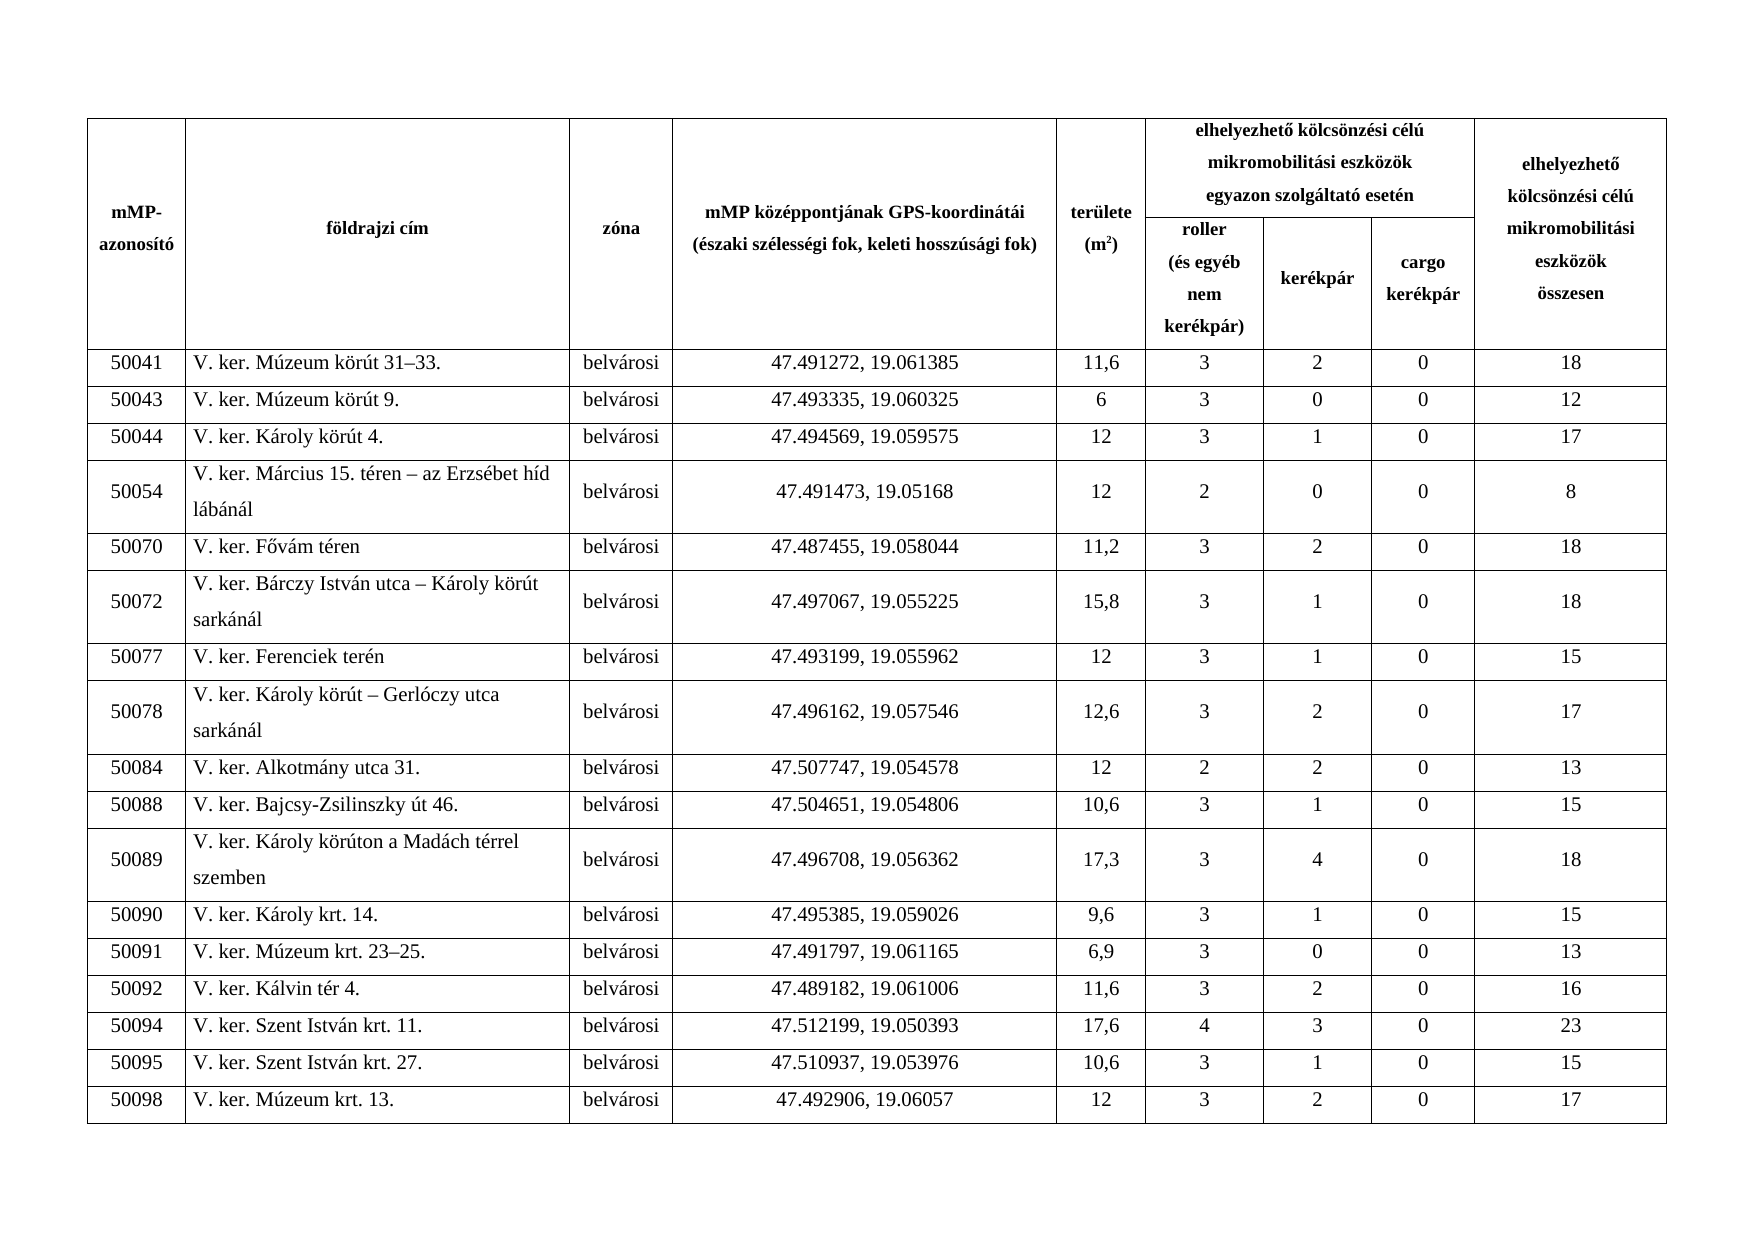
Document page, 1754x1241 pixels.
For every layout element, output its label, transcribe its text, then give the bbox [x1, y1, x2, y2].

table_cell 3 [1146, 792, 1263, 828]
table_cell 17 [1475, 424, 1666, 460]
table_cell V. ker. Szent István krt. 27. [186, 1050, 569, 1086]
table_cell 47.507747, 19.054578 [673, 755, 1056, 791]
table_cell belvárosi [570, 681, 672, 753]
table_cell 3 [1146, 387, 1263, 423]
table_cell belvárosi [570, 755, 672, 791]
table_cell 47.495385, 19.059026 [673, 902, 1056, 938]
table_cell belvárosi [570, 1087, 672, 1123]
table_cell 4 [1264, 829, 1371, 901]
table_cell 47.497067, 19.055225 [673, 571, 1056, 643]
table_cell 8 [1475, 461, 1666, 533]
table_cell 50054 [88, 461, 185, 533]
table_cell 3 [1146, 939, 1263, 975]
table_cell 0 [1372, 534, 1474, 570]
table_cell belvárosi [570, 829, 672, 901]
table_cell 4 [1146, 1013, 1263, 1049]
table_cell 13 [1475, 755, 1666, 791]
table_cell kerékpár [1264, 218, 1371, 349]
table_cell 50078 [88, 681, 185, 753]
table_cell 3 [1146, 1087, 1263, 1123]
table_cell 2 [1264, 534, 1371, 570]
table_cell 0 [1264, 387, 1371, 423]
table_cell belvárosi [570, 461, 672, 533]
table_cell 0 [1372, 792, 1474, 828]
table_cell V. ker. Bajcsy-Zsilinszky út 46. [186, 792, 569, 828]
table_cell 0 [1372, 350, 1474, 386]
table_cell 50070 [88, 534, 185, 570]
table_cell 12,6 [1057, 681, 1145, 753]
table_cell cargo kerékpár [1372, 218, 1474, 349]
table_cell 50084 [88, 755, 185, 791]
table_cell V. ker. Fővám téren [186, 534, 569, 570]
table_cell 17 [1475, 681, 1666, 753]
table_cell 50090 [88, 902, 185, 938]
table_header elhelyezhető kölcsönzési célú mikromobilitási eszközök egyazon szolgáltató esetén [1146, 119, 1474, 217]
table_cell 47.491272, 19.061385 [673, 350, 1056, 386]
table_cell belvárosi [570, 534, 672, 570]
table_cell belvárosi [570, 976, 672, 1012]
table_cell 47.494569, 19.059575 [673, 424, 1056, 460]
table_cell 1 [1264, 644, 1371, 680]
table_cell 13 [1475, 939, 1666, 975]
table_cell 50094 [88, 1013, 185, 1049]
table_cell 0 [1372, 1013, 1474, 1049]
table_cell 1 [1264, 1050, 1371, 1086]
table_cell 3 [1146, 350, 1263, 386]
table_cell belvárosi [570, 424, 672, 460]
table_cell 47.493335, 19.060325 [673, 387, 1056, 423]
table_cell belvárosi [570, 571, 672, 643]
table_cell 47.496708, 19.056362 [673, 829, 1056, 901]
table_cell 2 [1264, 976, 1371, 1012]
table_cell 50095 [88, 1050, 185, 1086]
table_cell 18 [1475, 350, 1666, 386]
table_cell 0 [1372, 571, 1474, 643]
table_cell 0 [1372, 387, 1474, 423]
table_cell V. ker. Károly krt. 14. [186, 902, 569, 938]
table_cell 47.496162, 19.057546 [673, 681, 1056, 753]
table_cell 3 [1146, 902, 1263, 938]
table_header mMP-azonosító [88, 119, 185, 349]
table_cell belvárosi [570, 1050, 672, 1086]
table_cell V. ker. Kálvin tér 4. [186, 976, 569, 1012]
table_cell 50077 [88, 644, 185, 680]
table_cell belvárosi [570, 387, 672, 423]
table_cell V. ker. Alkotmány utca 31. [186, 755, 569, 791]
table_cell 2 [1264, 681, 1371, 753]
table_cell 0 [1372, 644, 1474, 680]
table_cell 9,6 [1057, 902, 1145, 938]
table_cell 50043 [88, 387, 185, 423]
table_cell 0 [1372, 424, 1474, 460]
table_cell 6,9 [1057, 939, 1145, 975]
table_cell 3 [1146, 681, 1263, 753]
table_cell 47.492906, 19.06057 [673, 1087, 1056, 1123]
table_cell 2 [1264, 1087, 1371, 1123]
table_cell 12 [1475, 387, 1666, 423]
table_cell 11,6 [1057, 350, 1145, 386]
table_cell 17 [1475, 1087, 1666, 1123]
table_cell 3 [1146, 829, 1263, 901]
table_cell 18 [1475, 571, 1666, 643]
table_cell 50089 [88, 829, 185, 901]
table_cell 12 [1057, 644, 1145, 680]
table_cell 47.489182, 19.061006 [673, 976, 1056, 1012]
table_header elhelyezhető kölcsönzési célú mikromobilitási eszközök összesen [1475, 119, 1666, 349]
table_cell 3 [1264, 1013, 1371, 1049]
table_cell 47.493199, 19.055962 [673, 644, 1056, 680]
table_cell 50091 [88, 939, 185, 975]
table_cell 47.510937, 19.053976 [673, 1050, 1056, 1086]
table_cell 12 [1057, 1087, 1145, 1123]
table_cell 0 [1372, 461, 1474, 533]
table_cell 0 [1372, 1087, 1474, 1123]
table_cell V. ker. Károly körúton a Madách térrel szemben [186, 829, 569, 901]
table_cell 17,3 [1057, 829, 1145, 901]
table_cell 3 [1146, 644, 1263, 680]
table_cell V. ker. Múzeum körút 31–33. [186, 350, 569, 386]
table_cell V. ker. Múzeum krt. 23–25. [186, 939, 569, 975]
table_cell 12 [1057, 755, 1145, 791]
table_header földrajzi cím [186, 119, 569, 349]
table_cell 50072 [88, 571, 185, 643]
table_cell 1 [1264, 571, 1371, 643]
table_cell 0 [1372, 755, 1474, 791]
table_cell 0 [1372, 976, 1474, 1012]
table_cell 11,2 [1057, 534, 1145, 570]
table_cell 1 [1264, 792, 1371, 828]
table_cell belvárosi [570, 902, 672, 938]
table_cell 15 [1475, 644, 1666, 680]
table_cell belvárosi [570, 1013, 672, 1049]
table_cell 1 [1264, 424, 1371, 460]
table_cell 50041 [88, 350, 185, 386]
table_cell 0 [1372, 902, 1474, 938]
table_cell 17,6 [1057, 1013, 1145, 1049]
table_header zóna [570, 119, 672, 349]
table_cell belvárosi [570, 939, 672, 975]
table_cell 47.487455, 19.058044 [673, 534, 1056, 570]
table_cell 50088 [88, 792, 185, 828]
table_cell 2 [1146, 755, 1263, 791]
table_cell 18 [1475, 534, 1666, 570]
table_cell 3 [1146, 976, 1263, 1012]
table_cell 15,8 [1057, 571, 1145, 643]
table_cell 12 [1057, 424, 1145, 460]
table_cell 0 [1372, 681, 1474, 753]
table_cell 50044 [88, 424, 185, 460]
table_cell 50092 [88, 976, 185, 1012]
table_header területe (m2) [1057, 119, 1145, 349]
table_cell 23 [1475, 1013, 1666, 1049]
table_cell 1 [1264, 902, 1371, 938]
table_cell belvárosi [570, 792, 672, 828]
table_cell V. ker. Károly körút 4. [186, 424, 569, 460]
table_cell 0 [1264, 461, 1371, 533]
table_cell V. ker. Károly körút – Gerlóczy utca sarkánál [186, 681, 569, 753]
table_cell 15 [1475, 792, 1666, 828]
table_cell belvárosi [570, 350, 672, 386]
table_cell 12 [1057, 461, 1145, 533]
table_cell 16 [1475, 976, 1666, 1012]
table_cell V. ker. Szent István krt. 11. [186, 1013, 569, 1049]
table_cell 2 [1264, 350, 1371, 386]
table_cell 47.491473, 19.05168 [673, 461, 1056, 533]
table_cell 18 [1475, 829, 1666, 901]
table_cell V. ker. Március 15. téren – az Erzsébet híd lábánál [186, 461, 569, 533]
table_cell 15 [1475, 1050, 1666, 1086]
table_cell 3 [1146, 1050, 1263, 1086]
table_cell 2 [1146, 461, 1263, 533]
table_cell 10,6 [1057, 792, 1145, 828]
table_cell 0 [1372, 829, 1474, 901]
table_cell V. ker. Múzeum krt. 13. [186, 1087, 569, 1123]
table_cell 3 [1146, 424, 1263, 460]
table_cell V. ker. Ferenciek terén [186, 644, 569, 680]
table_cell 2 [1264, 755, 1371, 791]
table_cell 0 [1264, 939, 1371, 975]
table_cell 11,6 [1057, 976, 1145, 1012]
table_cell 3 [1146, 534, 1263, 570]
table_cell 6 [1057, 387, 1145, 423]
table_cell 47.504651, 19.054806 [673, 792, 1056, 828]
table_cell 0 [1372, 939, 1474, 975]
table_cell 3 [1146, 571, 1263, 643]
table_cell 47.512199, 19.050393 [673, 1013, 1056, 1049]
table_header mMP középpontjának GPS-koordinátái (északi szélességi fok, keleti hosszúsági fok) [673, 119, 1056, 349]
table_cell 47.491797, 19.061165 [673, 939, 1056, 975]
table_cell 10,6 [1057, 1050, 1145, 1086]
table_cell V. ker. Bárczy István utca – Károly körút sarkánál [186, 571, 569, 643]
table_cell V. ker. Múzeum körút 9. [186, 387, 569, 423]
table_cell 0 [1372, 1050, 1474, 1086]
table_cell 15 [1475, 902, 1666, 938]
table_cell 50098 [88, 1087, 185, 1123]
table_cell belvárosi [570, 644, 672, 680]
table_cell roller (és egyéb nem kerékpár) [1146, 218, 1263, 349]
